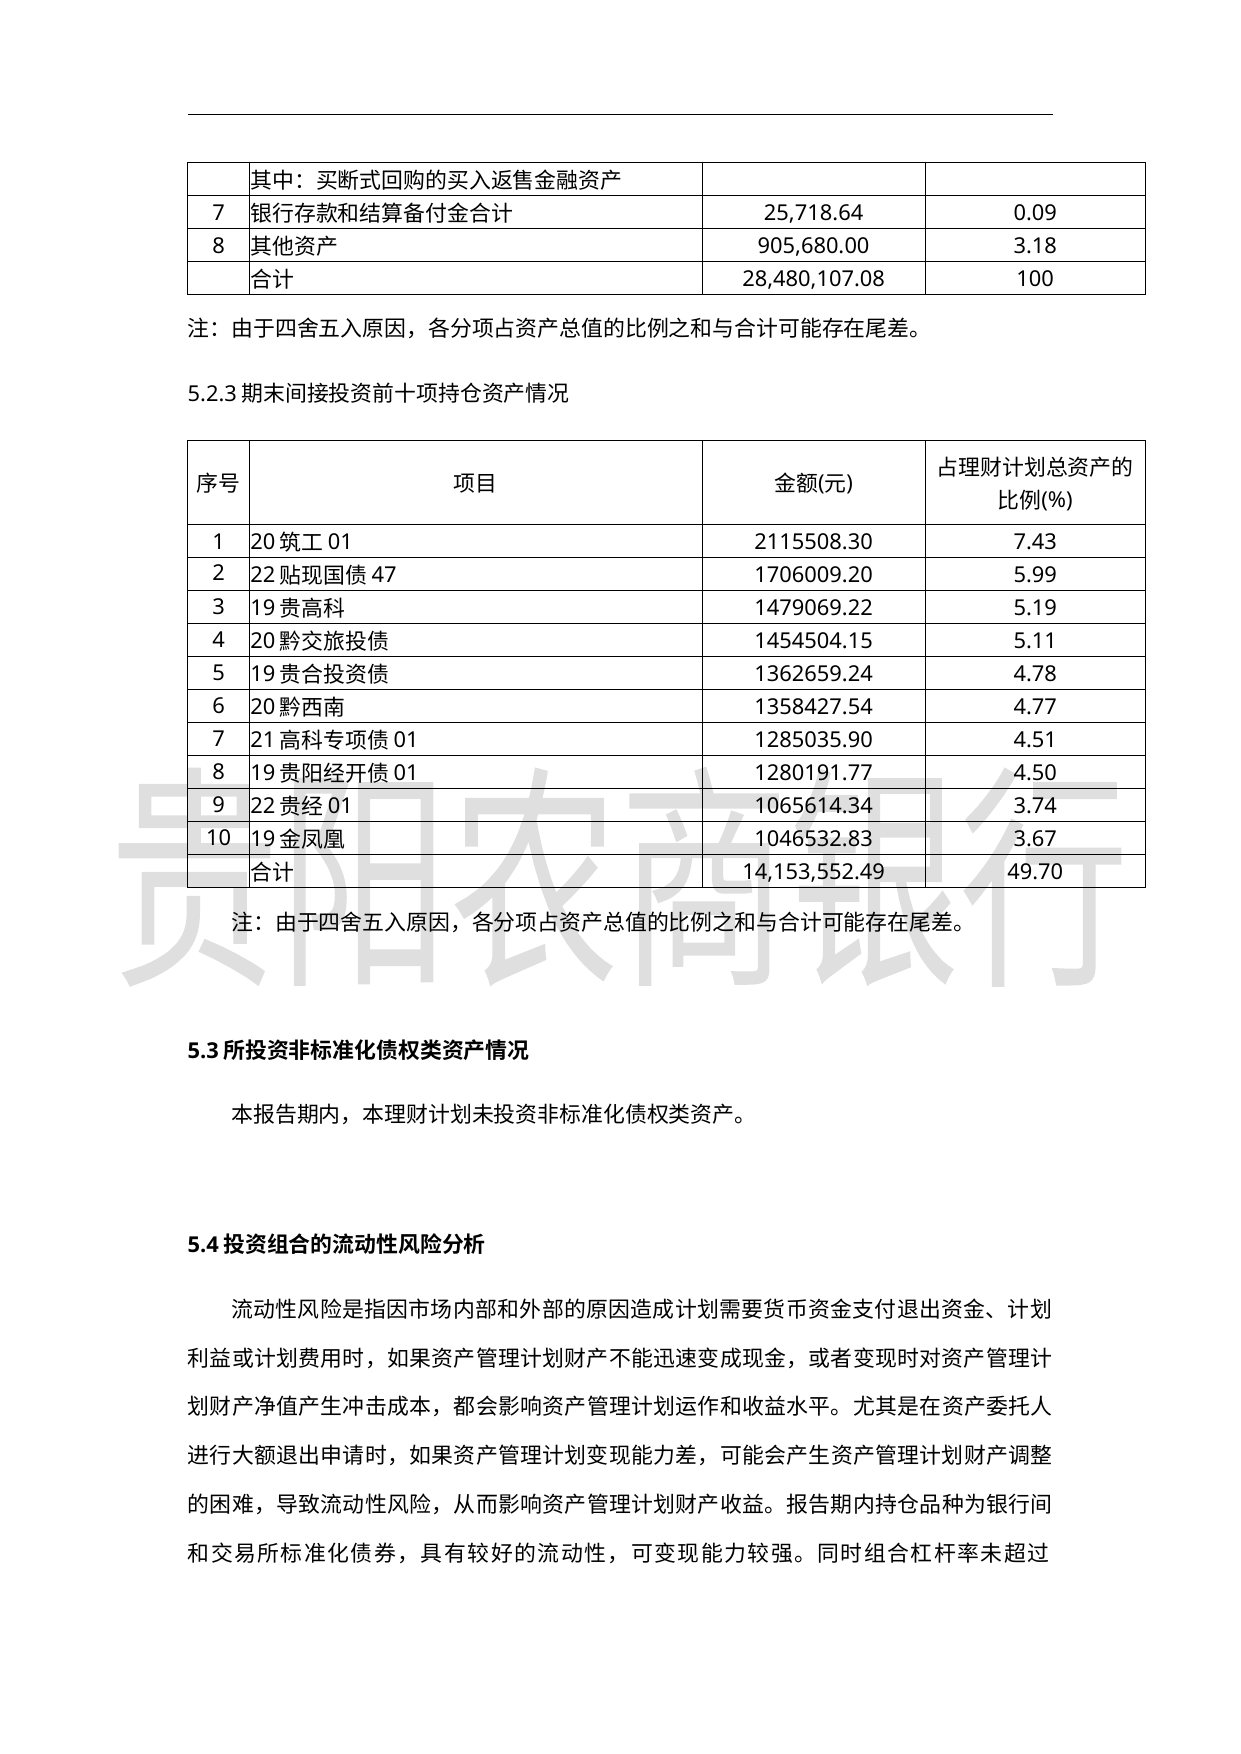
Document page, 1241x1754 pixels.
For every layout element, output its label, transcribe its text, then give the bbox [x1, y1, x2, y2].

table_cell 4.51 [926, 723, 1145, 755]
table_cell 22贵经01 [250, 789, 702, 821]
table_cell 20筑工01 [250, 525, 702, 557]
table_cell 22贴现国债47 [250, 558, 702, 590]
table_cell 2115508.30 [703, 525, 925, 557]
table_cell 9 [188, 789, 249, 821]
table_cell 1285035.90 [703, 723, 925, 755]
text 注：由于四舍五入原因，各分项占资产总值的比例之和与合计可能存在尾差。 [187, 904, 1053, 937]
table_cell 3 [188, 591, 249, 623]
text 5.4投资组合的流动性风险分析 [187, 1227, 1053, 1259]
table_cell 1 [188, 525, 249, 557]
table_cell 合计 [250, 855, 702, 887]
table_header 序号 [188, 441, 249, 524]
table_cell 20黔西南 [250, 690, 702, 722]
table_cell 4.78 [926, 657, 1145, 689]
table_cell 其他资产 [250, 229, 702, 261]
table_cell [703, 163, 925, 195]
table_cell 905,680.00 [703, 229, 925, 261]
table_cell 100 [926, 262, 1145, 294]
table_cell 1358427.54 [703, 690, 925, 722]
table_cell 1479069.22 [703, 591, 925, 623]
table_header 金额(元) [703, 441, 925, 524]
text 本报告期内，本理财计划未投资非标准化债权类资产。 [187, 1097, 1053, 1129]
table_cell 5.99 [926, 558, 1145, 590]
table_header 占理财计划总资产的比例(%) [926, 441, 1145, 524]
table_cell [188, 262, 249, 294]
text 注：由于四舍五入原因，各分项占资产总值的比例之和与合计可能存在尾差。 [187, 311, 1053, 343]
table_cell 5 [188, 657, 249, 689]
text 5.3所投资非标准化债权类资产情况 [187, 1032, 1053, 1065]
table_cell 7.43 [926, 525, 1145, 557]
table_cell 28,480,107.08 [703, 262, 925, 294]
table_cell 8 [188, 229, 249, 261]
table_cell 4.77 [926, 690, 1145, 722]
table_cell [926, 163, 1145, 195]
table_cell 4 [188, 624, 249, 656]
table_cell 7 [188, 196, 249, 228]
table_cell 1362659.24 [703, 657, 925, 689]
table_cell 1046532.83 [703, 822, 925, 854]
table_cell 银行存款和结算备付金合计 [250, 196, 702, 228]
table_cell 5.19 [926, 591, 1145, 623]
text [187, 1291, 1053, 1568]
table_cell [188, 855, 249, 887]
table_cell 5.11 [926, 624, 1145, 656]
table_cell 19贵高科 [250, 591, 702, 623]
table_cell 25,718.64 [703, 196, 925, 228]
table_cell 3.18 [926, 229, 1145, 261]
table_cell 1706009.20 [703, 558, 925, 590]
table_cell 合计 [250, 262, 702, 294]
table_cell 10 [188, 822, 249, 854]
table_cell 19贵合投资债 [250, 657, 702, 689]
table_cell 7 [188, 723, 249, 755]
table_header 项目 [250, 441, 702, 524]
table_cell 1065614.34 [703, 789, 925, 821]
table_cell 0.09 [926, 196, 1145, 228]
table_cell 49.70 [926, 855, 1145, 887]
table_cell 8 [188, 756, 249, 788]
text 5.2.3期末间接投资前十项持仓资产情况 [187, 375, 1053, 408]
table_cell 19贵阳经开债01 [250, 756, 702, 788]
table_cell 1280191.77 [703, 756, 925, 788]
table_cell 4.50 [926, 756, 1145, 788]
table_cell 21高科专项债01 [250, 723, 702, 755]
table_cell 3.74 [926, 789, 1145, 821]
table_cell 19金凤凰 [250, 822, 702, 854]
table_cell 1454504.15 [703, 624, 925, 656]
table_cell 其中：买断式回购的买入返售金融资产 [250, 163, 702, 195]
table_cell 3.67 [926, 822, 1145, 854]
table_cell 14,153,552.49 [703, 855, 925, 887]
table_cell 2 [188, 558, 249, 590]
table_cell 6 [188, 690, 249, 722]
table_cell 20黔交旅投债 [250, 624, 702, 656]
table_cell [188, 163, 249, 195]
